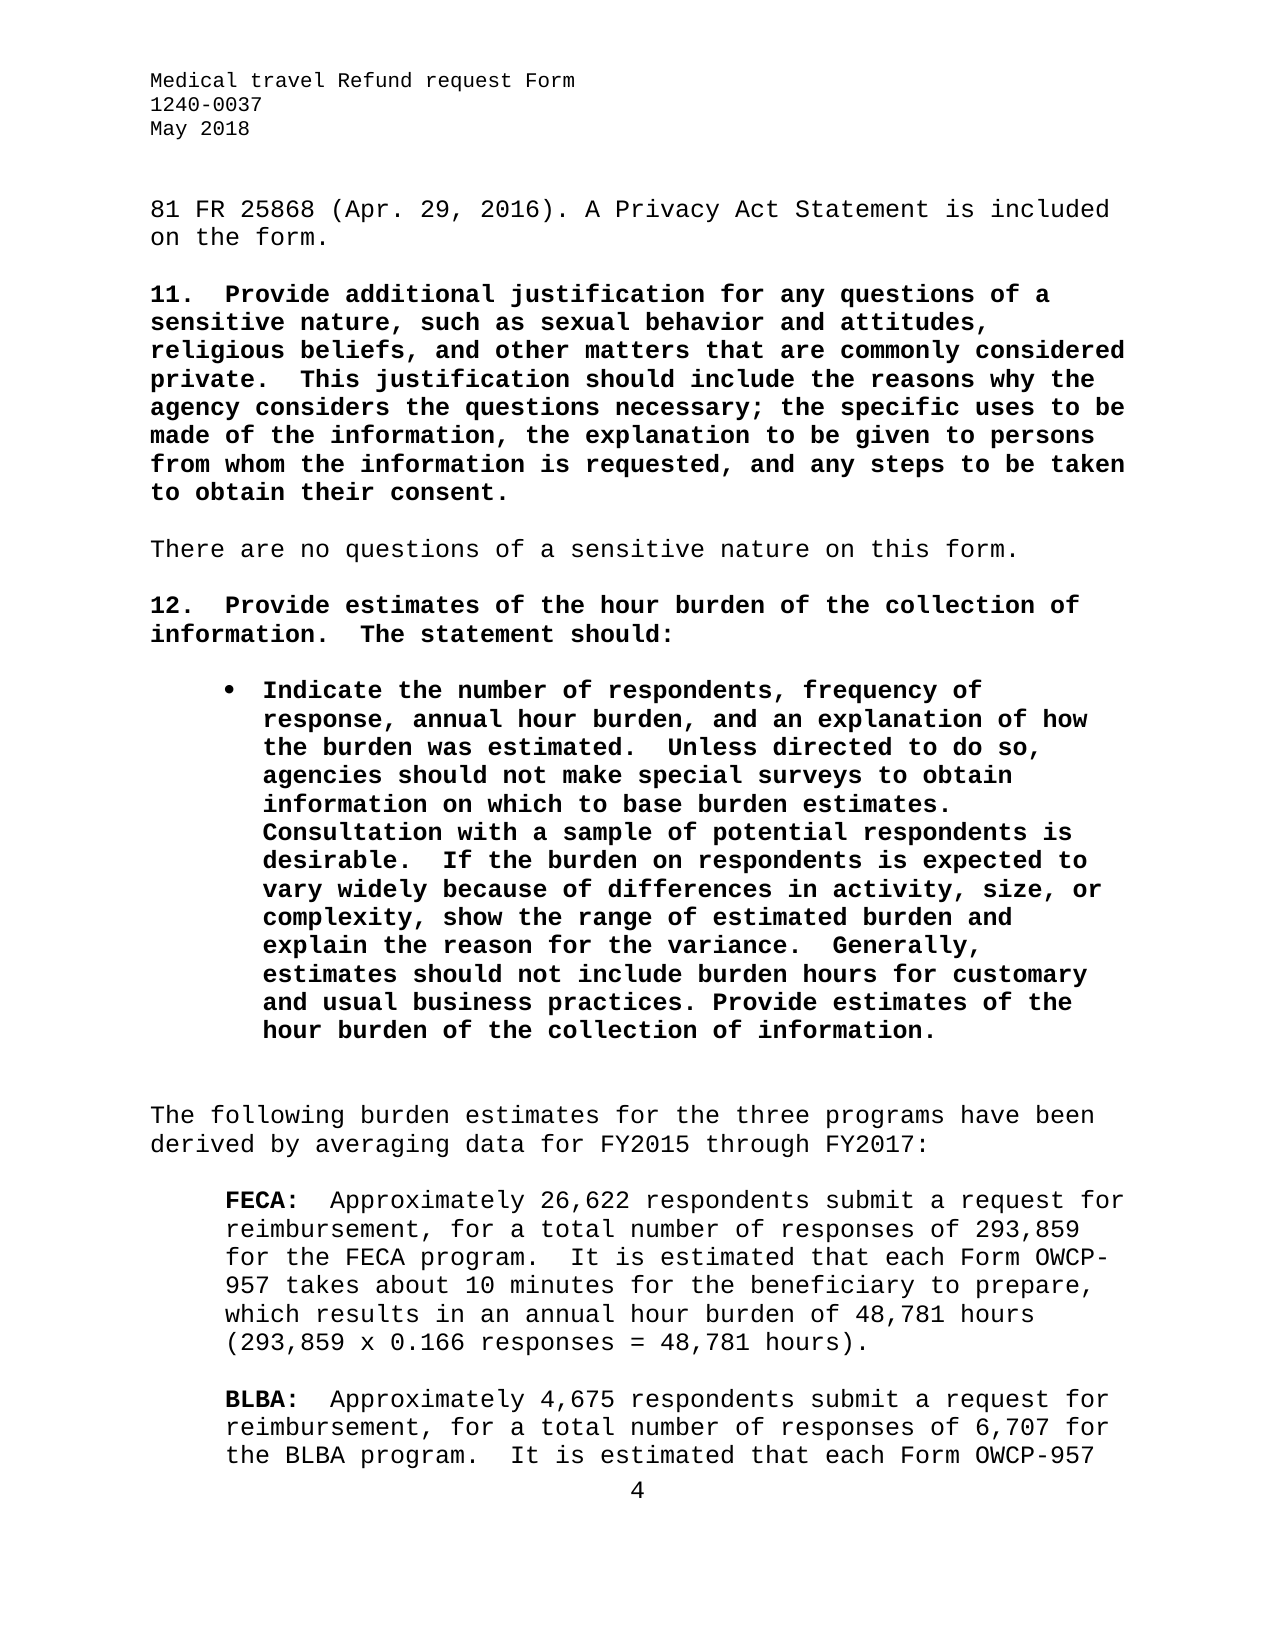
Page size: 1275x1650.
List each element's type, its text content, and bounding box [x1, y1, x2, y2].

list Provide estimates of the hour burden of the collection of information. The statement should: [150, 593, 1125, 650]
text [150, 196, 1125, 253]
text There are no questions of a sensitive nature on this form. [150, 536, 1125, 565]
text FECA: Approximately 26,622 respondents submit a request for reimbursement, for a total number of responses of 293,859 for the FECA program. It is estimated that each Form OWCP-957 takes about 10 minutes for the beneficiary to prepare, which results in an annual hour burden of 48,781 hours (293,859 x 0.166 responses = 48,781 hours). [225, 1188, 1125, 1358]
list Provide additional justification for any questions of a sensitive nature, such as sexual behavior and attitudes, religious beliefs, and other matters that are commonly considered private. This justification should include the reasons why the agency considers the questions necessary; the specific uses to be made of the information, the explanation to be given to persons from whom the information is requested, and any steps to be taken to obtain their consent. [150, 281, 1125, 508]
list Indicate the number of respondents, frequency of response, annual hour burden, and an explanation of how the burden was estimated. Unless directed to do so, agencies should not make special surveys to obtain information on which to base burden estimates. Consultation with a sample of potential respondents is desirable. If the burden on respondents is expected to vary widely because of differences in activity, size, or complexity, show the range of estimated burden and explain the reason for the variance. Generally, estimates should not include burden hours for customary and usual business practices. Provide estimates of the hour burden of the collection of information. [225, 678, 1125, 1046]
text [225, 1386, 1125, 1471]
text The following burden estimates for the three programs have been derived by averaging data for FY2015 through FY2017: [150, 1103, 1125, 1160]
